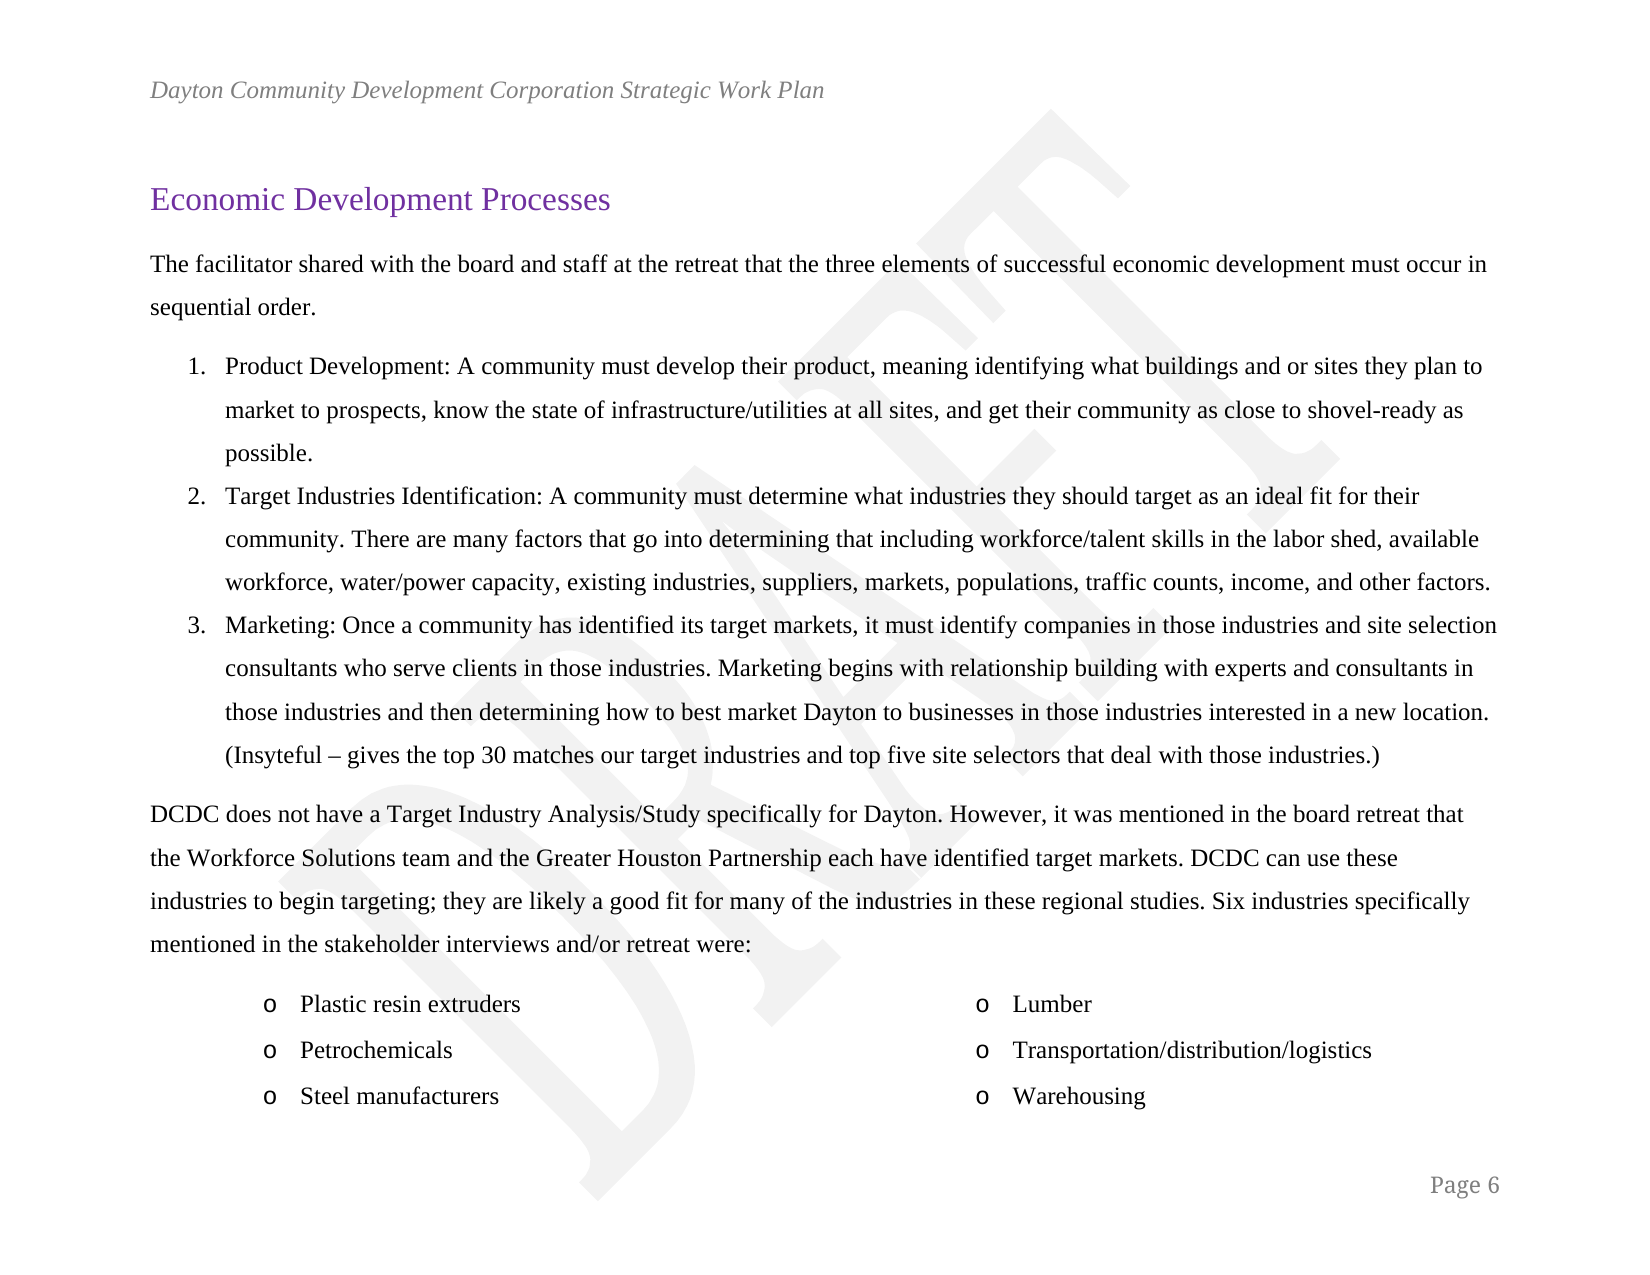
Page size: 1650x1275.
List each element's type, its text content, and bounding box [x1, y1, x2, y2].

list Product Development: A community must develop their product, meaning identifying what buildings and or sites they plan to market to prospects, know the state of infrastructure/utilities at all sites, and get their community as close to shovel-ready as possible. [187, 352, 1500, 467]
text DCDC does not have a Target Industry Analysis/Study specifically for Dayton. However, it was mentioned in the board retreat that the Workforce Solutions team and the Greater Houston Partnership each have identified target markets. DCDC can use these industries to begin targeting; they are likely a good fit for many of the industries in these regional studies. Six industries specifically mentioned in the stakeholder interviews and/or retreat were: [150, 799, 1500, 958]
list Steel manufacturers [262, 1081, 787, 1112]
list Target Industries Identification: A community must determine what industries they should target as an ideal fit for their community. There are many factors that go into determining that including workforce/talent skills in the labor shed, available workforce, water/power capacity, existing industries, suppliers, markets, populations, traffic counts, income, and other factors. [187, 481, 1500, 596]
list (Insyteful – gives the top 30 matches our target industries and top five site selectors that deal with those industries.) [225, 740, 1500, 768]
text The facilitator shared with the board and staff at the retreat that the three elements of successful economic development must occur in sequential order. [150, 249, 1500, 321]
subtitle Economic Development Processes [150, 179, 1500, 217]
list Plastic resin extruders [262, 989, 787, 1019]
list Lumber [975, 989, 1500, 1019]
list Transportation/distribution/logistics [975, 1035, 1500, 1066]
list Warehousing [975, 1081, 1500, 1112]
list Marketing: Once a community has identified its target markets, it must identify companies in those industries and site selection consultants who serve clients in those industries. Marketing begins with relationship building with experts and consultants in those industries and then determining how to best market Dayton to businesses in those industries interested in a new location. [187, 610, 1500, 725]
list Petrochemicals [262, 1035, 787, 1066]
